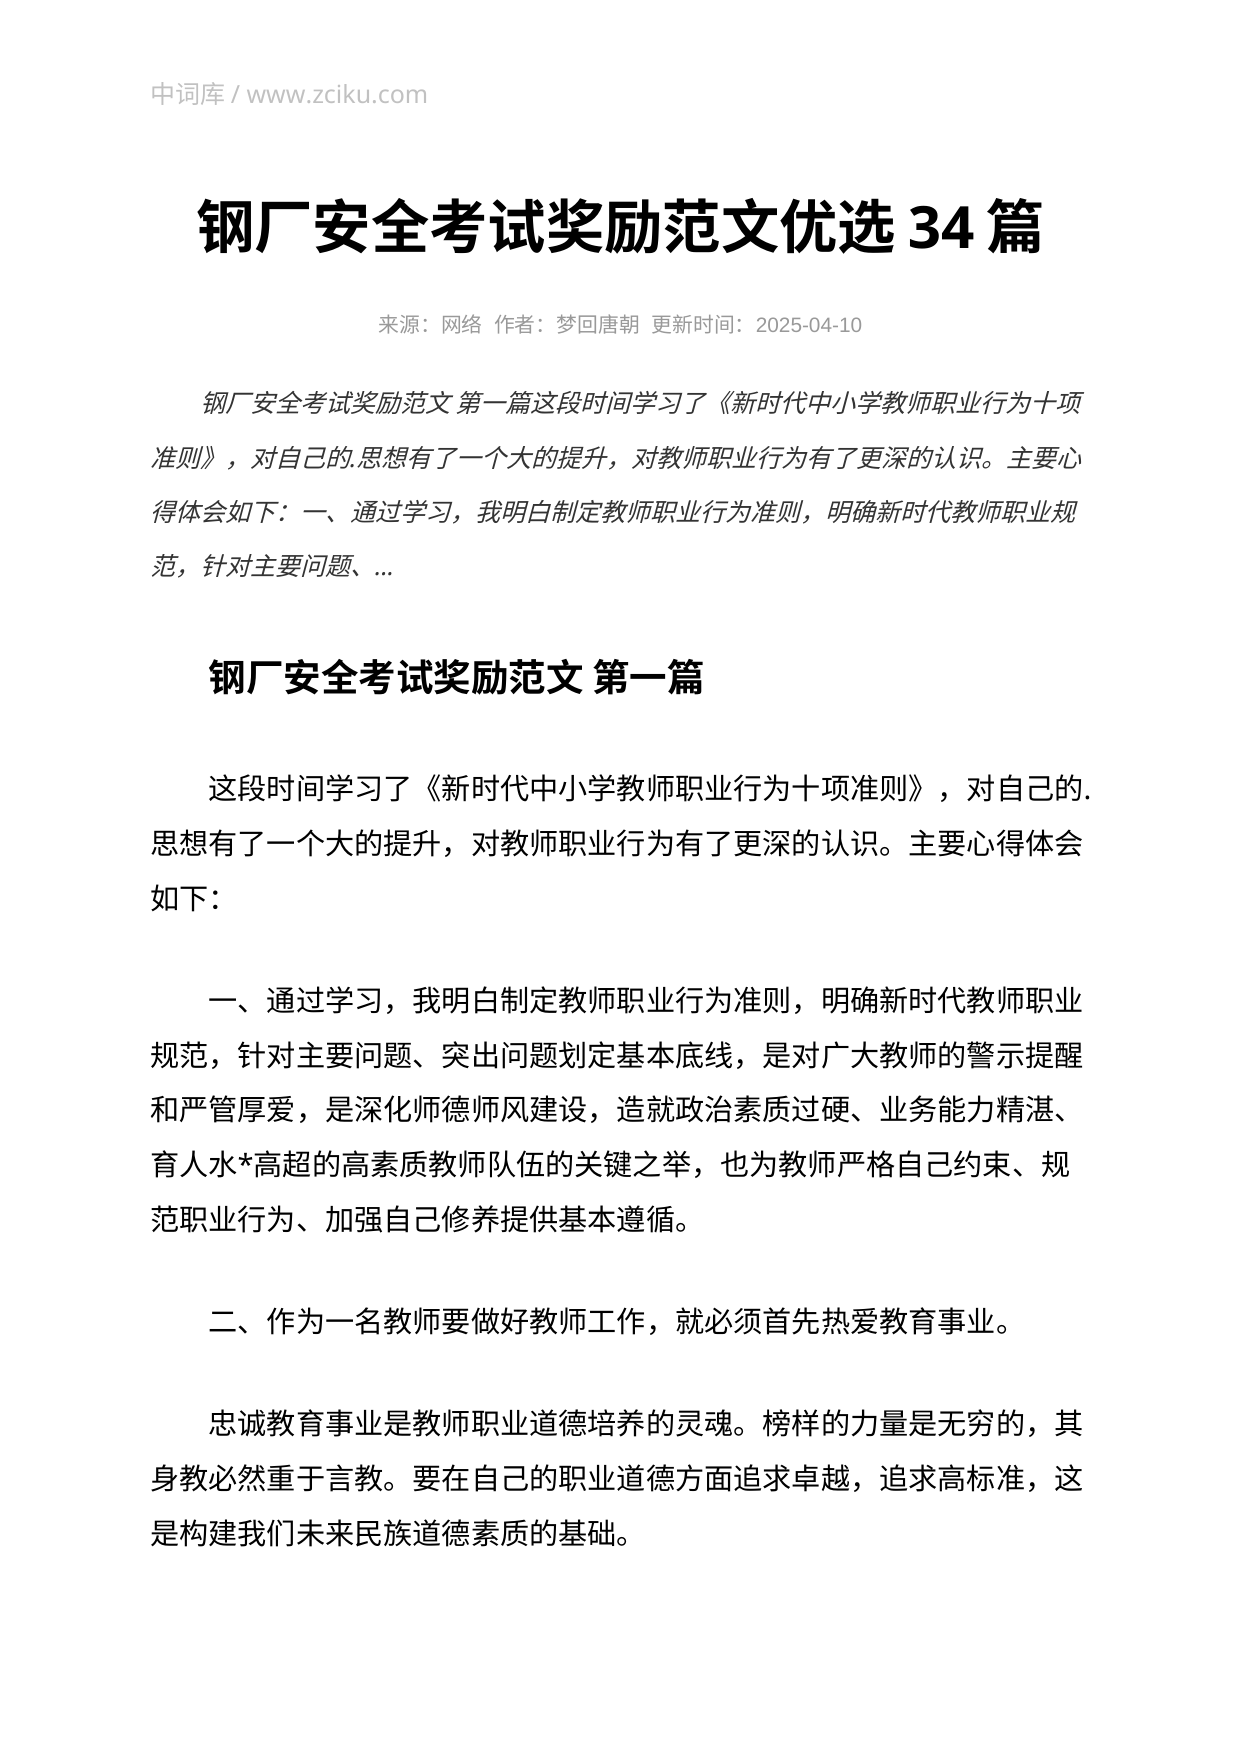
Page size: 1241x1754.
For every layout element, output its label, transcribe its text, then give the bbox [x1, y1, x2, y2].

text 一、通过学习，我明白制定教师职业行为准则，明确新时代教师职业规范，针对主要问题、突出问题划定基本底线，是对广大教师的警示提醒和严管厚爱，是深化师德师风建设，造就政治素质过硬、业务能力精湛、育人水*高超的高素质教师队伍的关键之举，也为教师严格自己约束、规范职业行为、加强自己修养提供基本遵循。 [150, 977, 1090, 1239]
text 钢厂安全考试奖励范文 第一篇 [150, 648, 1090, 702]
subtitle 钢厂安全考试奖励范文优选34篇 [150, 181, 1090, 266]
text 这段时间学习了《新时代中小学教师职业行为十项准则》，对自己的.思想有了一个大的提升，对教师职业行为有了更深的认识。主要心得体会如下： [150, 766, 1090, 918]
text 钢厂安全考试奖励范文 第一篇这段时间学习了《新时代中小学教师职业行为十项准则》，对自己的.思想有了一个大的提升，对教师职业行为有了更深的认识。主要心得体会如下：一、通过学习，我明白制定教师职业行为准则，明确新时代教师职业规范，针对主要问题、... [150, 384, 1090, 583]
text 忠诚教育事业是教师职业道德培养的灵魂。榜样的力量是无穷的，其身教必然重于言教。要在自己的职业道德方面追求卓越，追求高标准，这是构建我们未来民族道德素质的基础。 [150, 1400, 1090, 1552]
text 来源：网络 作者：梦回唐朝 更新时间：2025-04-10 [150, 313, 1090, 337]
text 二、作为一名教师要做好教师工作，就必须首先热爱教育事业。 [150, 1299, 1090, 1341]
